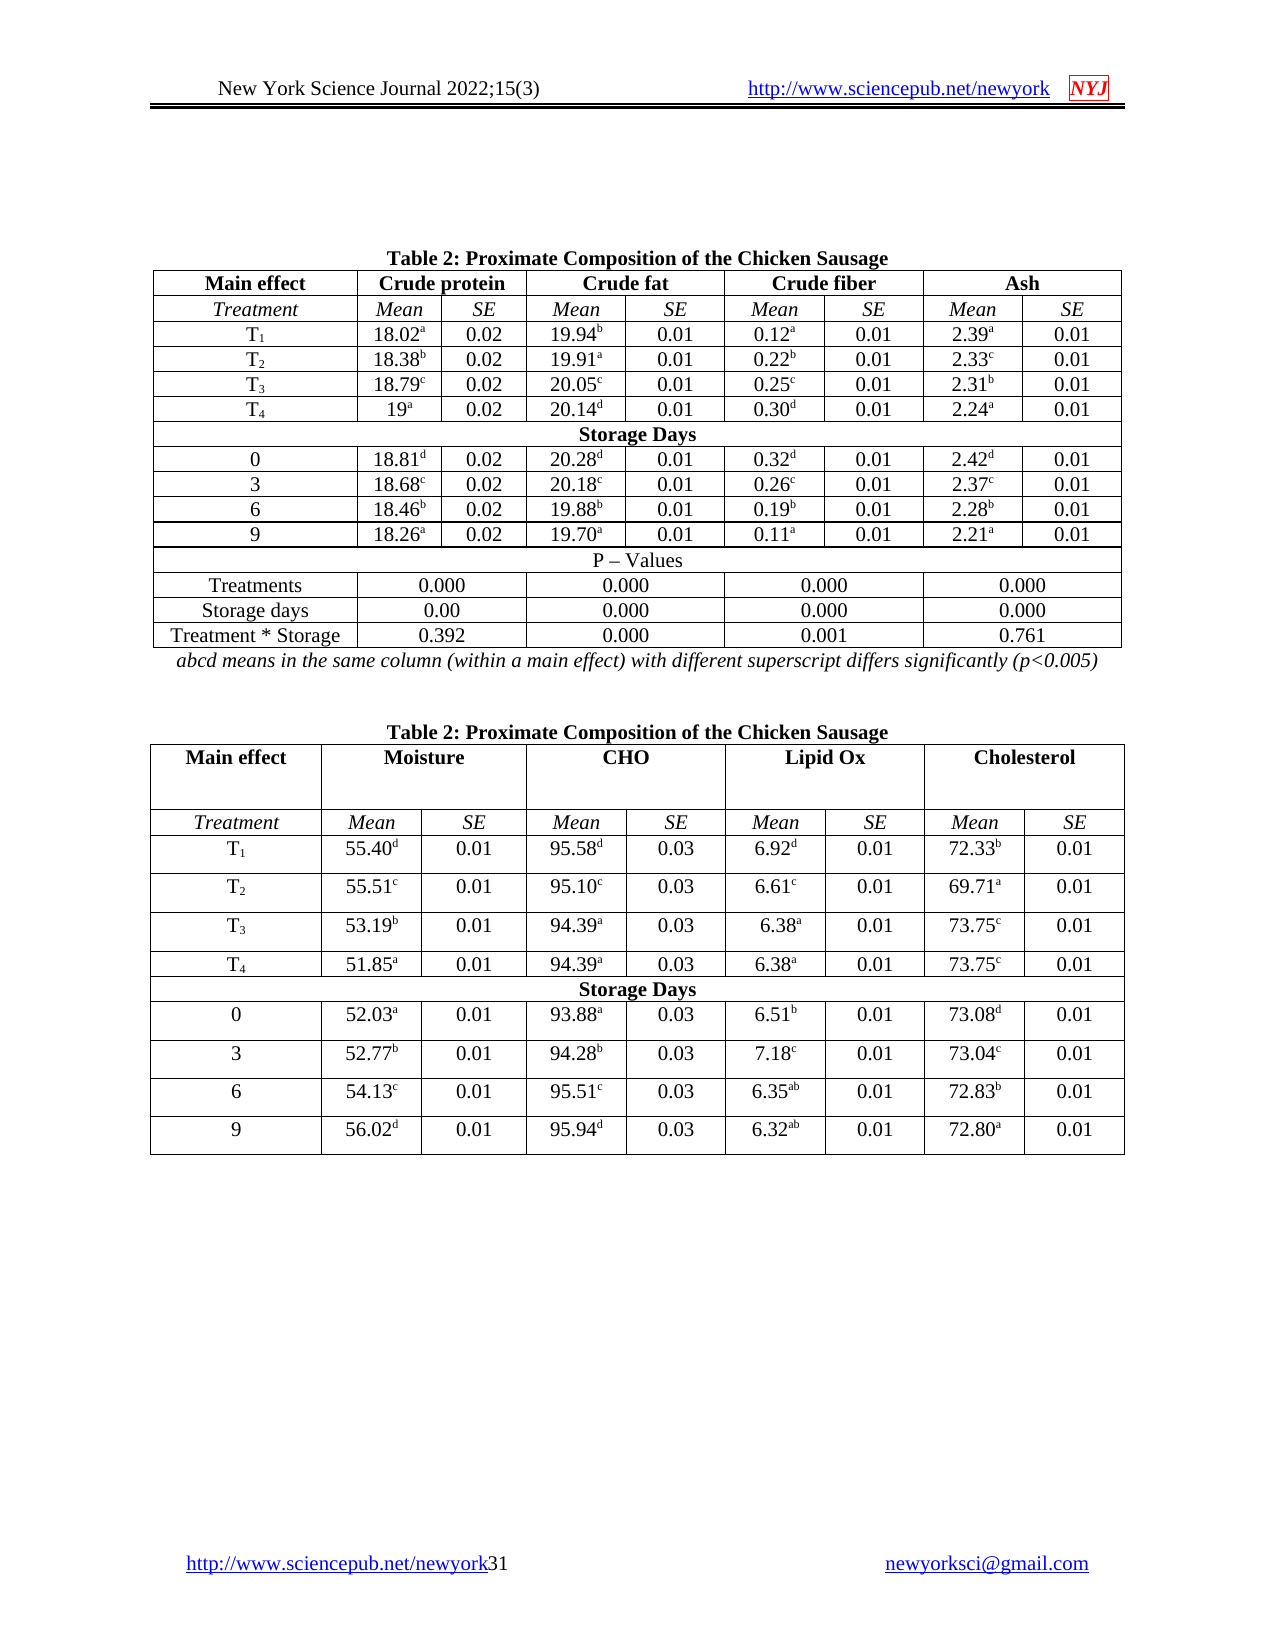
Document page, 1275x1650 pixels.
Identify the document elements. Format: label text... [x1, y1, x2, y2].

table_cell 6.35ab [726, 1079, 825, 1116]
table_cell 0.12a [725, 322, 824, 346]
table_cell Mean [924, 296, 1022, 321]
table_cell 19.88b [527, 497, 625, 521]
table_cell 0.000 [725, 598, 923, 622]
table_cell Treatment * Storage [154, 623, 357, 647]
table_cell T3 [151, 913, 321, 951]
table_cell 72.33b [925, 836, 1024, 873]
table_cell 19.70a [527, 523, 625, 546]
table_cell 55.51c [322, 874, 421, 912]
table_cell 0.01 [1023, 472, 1121, 496]
table_cell 0.01 [626, 372, 724, 396]
table_cell 0.02 [442, 472, 526, 496]
table_cell 94.28b [527, 1041, 626, 1078]
table_cell 20.28d [527, 447, 625, 471]
table_cell 2.21a [924, 523, 1022, 546]
table_cell 2.24a [924, 397, 1022, 421]
table_cell 0.19b [725, 497, 824, 521]
table_cell 7.18c [726, 1041, 825, 1078]
table_cell 0.000 [924, 598, 1121, 622]
table_cell 73.75c [925, 913, 1024, 951]
table_cell 0.01 [626, 322, 724, 346]
text Table 2: Proximate Composition of the Chicken Sausage [150, 720, 1125, 744]
table_cell Mean [527, 810, 626, 834]
table_cell 0.01 [626, 472, 724, 496]
table_cell 0.01 [826, 1117, 924, 1154]
table_cell 0.01 [1023, 322, 1121, 346]
table_cell 0.01 [826, 836, 924, 873]
table_cell 2.31b [924, 372, 1022, 396]
table_cell 0.25c [725, 372, 824, 396]
table_cell 0.01 [1025, 1041, 1124, 1078]
table_cell 0.01 [1023, 497, 1121, 521]
table_cell 0.01 [626, 447, 724, 471]
table_cell 0.01 [1025, 1079, 1124, 1116]
table_cell 0.02 [442, 322, 526, 346]
table_cell 0.01 [422, 952, 526, 976]
table_cell 6.51b [726, 1002, 825, 1040]
table_cell 0.000 [527, 573, 724, 597]
table_cell 0.01 [422, 1041, 526, 1078]
table_cell 6.61c [726, 874, 825, 912]
table_cell Mean [527, 296, 625, 321]
table_cell Storage days [154, 598, 357, 622]
table_cell 2.42d [924, 447, 1022, 471]
table_cell T1 [154, 322, 357, 346]
table_cell 0.01 [1025, 913, 1124, 951]
table_cell T2 [151, 874, 321, 912]
table_cell 0.26c [725, 472, 824, 496]
table_cell SE [825, 296, 923, 321]
table_header Ash [924, 271, 1121, 295]
table_cell 18.79c [358, 372, 441, 396]
table_cell 0.02 [442, 347, 526, 371]
table_cell 0.01 [825, 372, 923, 396]
table_cell Storage Days [151, 977, 1124, 1001]
table_cell SE [1025, 810, 1124, 834]
table_cell 0.000 [725, 573, 923, 597]
table_cell 19a [358, 397, 441, 421]
table_cell 20.18c [527, 472, 625, 496]
table_header Moisture [322, 745, 526, 809]
table_cell 0.22b [725, 347, 824, 371]
table_cell 0.01 [1023, 372, 1121, 396]
table_cell 18.68c [358, 472, 441, 496]
table_cell 18.46b [358, 497, 441, 521]
table_cell 0.01 [825, 347, 923, 371]
table_cell 0.02 [442, 397, 526, 421]
table_cell 72.80a [925, 1117, 1024, 1154]
table_cell 0.03 [627, 913, 725, 951]
table_cell 0.30d [725, 397, 824, 421]
table_cell 2.37c [924, 472, 1022, 496]
table_cell SE [1023, 296, 1121, 321]
table_cell 52.03a [322, 1002, 421, 1040]
table_cell 0.01 [422, 836, 526, 873]
table_cell 56.02d [322, 1117, 421, 1154]
table_cell 0.01 [826, 1002, 924, 1040]
table_cell 0.01 [826, 913, 924, 951]
table_cell 72.83b [925, 1079, 1024, 1116]
table_cell 6 [154, 497, 357, 521]
table_cell 19.91a [527, 347, 625, 371]
table_cell 0.000 [527, 623, 724, 647]
table_cell 0.01 [1023, 447, 1121, 471]
table_cell T1 [151, 836, 321, 873]
table_cell 0.01 [825, 447, 923, 471]
table_cell 95.10c [527, 874, 626, 912]
table_cell 51.85a [322, 952, 421, 976]
table_cell 0.03 [627, 874, 725, 912]
table_cell 0 [151, 1002, 321, 1040]
table_cell 9 [151, 1117, 321, 1154]
text Table 2: Proximate Composition of the Chicken Sausage [150, 246, 1125, 270]
table_cell 3 [151, 1041, 321, 1078]
table_cell SE [626, 296, 724, 321]
table_cell 0.01 [826, 874, 924, 912]
table_cell Storage Days [154, 422, 1121, 446]
table_cell 0.01 [825, 472, 923, 496]
table_cell 0 [154, 447, 357, 471]
table_cell 53.19b [322, 913, 421, 951]
table_cell 0.01 [1023, 523, 1121, 546]
table_cell 0.761 [924, 623, 1121, 647]
table_cell 0.03 [627, 952, 725, 976]
table_cell 6.38a [726, 913, 825, 951]
table_cell 0.03 [627, 1079, 725, 1116]
table_cell 6.92d [726, 836, 825, 873]
table_cell 9 [154, 523, 357, 546]
table_cell 0.000 [924, 573, 1121, 597]
table_cell 0.02 [442, 372, 526, 396]
table_cell 0.03 [627, 836, 725, 873]
table_cell 0.01 [1023, 397, 1121, 421]
table_cell 0.02 [442, 523, 526, 546]
table_cell SE [422, 810, 526, 834]
table_cell 0.01 [422, 1002, 526, 1040]
table_header Crude fiber [725, 271, 923, 295]
table_cell 0.03 [627, 1117, 725, 1154]
table_cell 6 [151, 1079, 321, 1116]
table_cell 0.01 [826, 952, 924, 976]
table_cell 0.11a [725, 523, 824, 546]
table_cell 2.39a [924, 322, 1022, 346]
table_cell P – Values [154, 548, 1121, 572]
table_cell 0.01 [1025, 836, 1124, 873]
table_cell 94.39a [527, 913, 626, 951]
table_cell 0.01 [626, 397, 724, 421]
table_header Main effect [154, 271, 357, 295]
table_cell 0.01 [1025, 1117, 1124, 1154]
table_cell T2 [154, 347, 357, 371]
table_cell 95.51c [527, 1079, 626, 1116]
table_cell 52.77b [322, 1041, 421, 1078]
table_cell 0.01 [422, 1079, 526, 1116]
table_cell 93.88a [527, 1002, 626, 1040]
table_cell Mean [358, 296, 441, 321]
table_cell 73.04c [925, 1041, 1024, 1078]
table_cell 0.01 [826, 1079, 924, 1116]
table_cell 0.02 [442, 497, 526, 521]
table_cell 0.392 [358, 623, 526, 647]
table_cell 0.01 [422, 913, 526, 951]
table_cell 95.94d [527, 1117, 626, 1154]
table_cell Mean [725, 296, 824, 321]
table_cell 0.02 [442, 447, 526, 471]
table_cell 0.01 [626, 497, 724, 521]
table_header Crude fat [527, 271, 724, 295]
table_cell Treatments [154, 573, 357, 597]
table_cell T4 [151, 952, 321, 976]
table_cell Mean [925, 810, 1024, 834]
text abcd means in the same column (within a main effect) with different superscript differs significantly (p<0.005) [150, 648, 1125, 672]
table_cell 0.01 [1025, 1002, 1124, 1040]
table_header Cholesterol [925, 745, 1124, 809]
table_cell 18.81d [358, 447, 441, 471]
table_cell 0.01 [626, 347, 724, 371]
table_cell 3 [154, 472, 357, 496]
table_cell 0.01 [626, 523, 724, 546]
table_cell 18.02a [358, 322, 441, 346]
table_cell 18.38b [358, 347, 441, 371]
table_cell Treatment [154, 296, 357, 321]
table_cell 0.01 [1023, 347, 1121, 371]
table_cell 55.40d [322, 836, 421, 873]
table_cell Mean [726, 810, 825, 834]
table_cell 6.32ab [726, 1117, 825, 1154]
table_cell 73.75c [925, 952, 1024, 976]
table_cell 54.13c [322, 1079, 421, 1116]
table_cell 6.38a [726, 952, 825, 976]
table_cell 20.05c [527, 372, 625, 396]
table_cell 0.01 [825, 322, 923, 346]
table_cell 19.94b [527, 322, 625, 346]
table_header Main effect [151, 745, 321, 809]
table_cell 0.01 [825, 523, 923, 546]
table_cell 0.01 [422, 874, 526, 912]
table_cell 0.03 [627, 1002, 725, 1040]
table_cell 73.08d [925, 1002, 1024, 1040]
table_cell 0.001 [725, 623, 923, 647]
table_cell 0.03 [627, 1041, 725, 1078]
table_cell T3 [154, 372, 357, 396]
table_cell 20.14d [527, 397, 625, 421]
table_cell 0.00 [358, 598, 526, 622]
table_cell 69.71a [925, 874, 1024, 912]
table_cell 0.000 [527, 598, 724, 622]
table_cell 2.33c [924, 347, 1022, 371]
table_cell 0.01 [1025, 952, 1124, 976]
table_cell 0.01 [825, 397, 923, 421]
table_cell 18.26a [358, 523, 441, 546]
table_cell Treatment [151, 810, 321, 834]
table_cell 0.01 [826, 1041, 924, 1078]
table_cell Mean [322, 810, 421, 834]
table_cell 0.32d [725, 447, 824, 471]
table_cell 0.01 [825, 497, 923, 521]
table_cell 95.58d [527, 836, 626, 873]
table_cell T4 [154, 397, 357, 421]
table_cell 0.01 [1025, 874, 1124, 912]
table_header CHO [527, 745, 725, 809]
table_cell SE [826, 810, 924, 834]
table_cell 0.01 [422, 1117, 526, 1154]
table_cell 2.28b [924, 497, 1022, 521]
table_header Lipid Ox [726, 745, 924, 809]
table_cell SE [442, 296, 526, 321]
table_header Crude protein [358, 271, 526, 295]
table_cell SE [627, 810, 725, 834]
table_cell 94.39a [527, 952, 626, 976]
table_cell 0.000 [358, 573, 526, 597]
